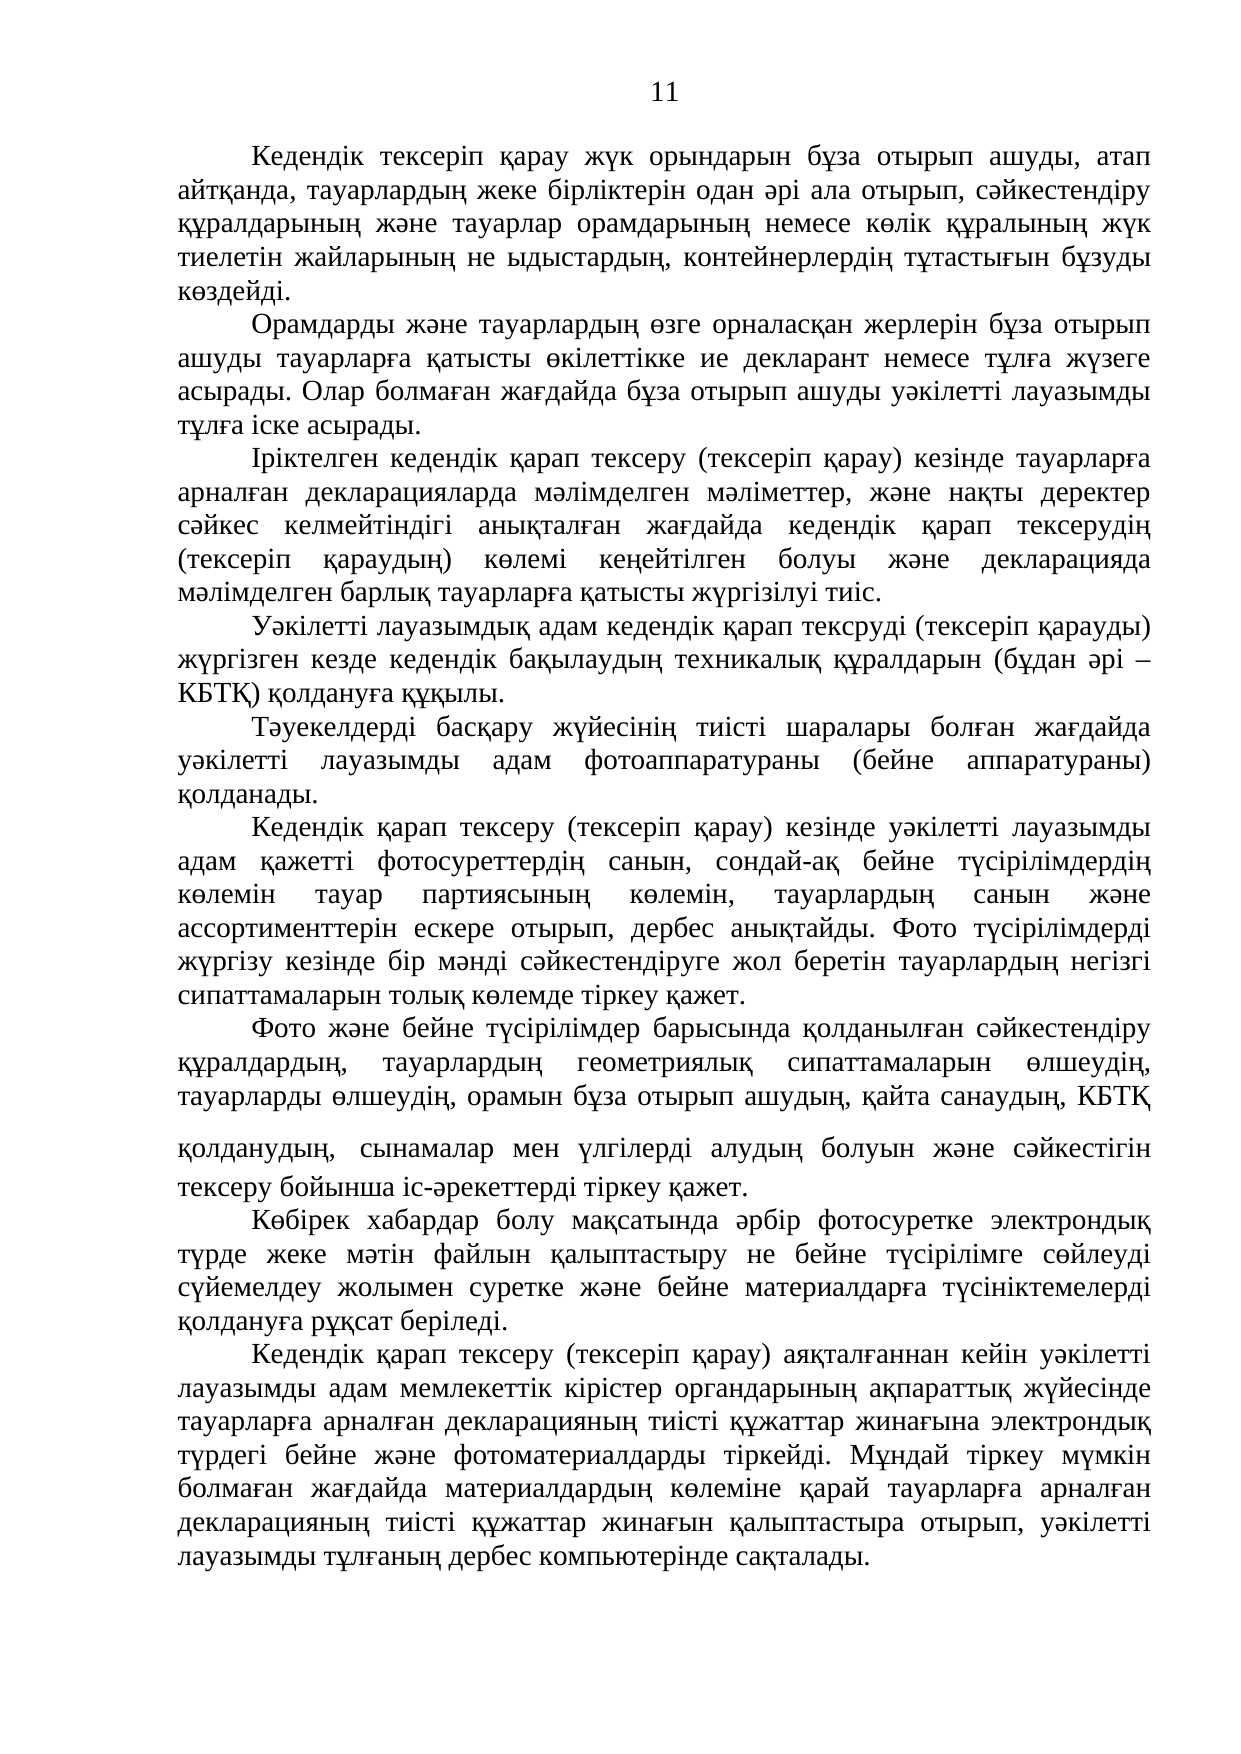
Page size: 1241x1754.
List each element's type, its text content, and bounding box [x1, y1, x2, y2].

text Кедендік қарап тексеру (тексеріп қарау) кезінде уәкілетті лауазымды адам қажетті фотосуреттердің санын, сондай-ақ бейне түсірілімдердің көлемін тауар партиясының көлемін, тауарлардың санын және ассортименттерін ескере отырып, дербес анықтайды. Фото түсірілімдерді жүргізу кезінде бір мәнді сәйкестендіруге жол беретін тауарлардың негізгі сипаттамаларын толық көлемде тіркеу қажет. [177, 809, 1152, 1011]
text Тәуекелдерді басқару жүйесінің тиісті шаралары болған жағдайда уәкілетті лауазымды адам фотоаппаратураны (бейне аппаратураны) қолданады. [177, 709, 1152, 809]
text Көбірек хабардар болу мақсатында әрбір фотосуретке электрондық түрде жеке мәтін файлын қалыптастыру не бейне түсірілімге сөйлеуді сүйемелдеу жолымен суретке және бейне материалдарға түсініктемелерді қолдануға рұқсат беріледі. [177, 1202, 1152, 1336]
text Фото және бейне түсірілімдер барысында қолданылған сәйкестендіру құралдардың, тауарлардың геометриялық сипаттамаларын өлшеудің, тауарларды өлшеудің, орамын бұза отырып ашудың, қайта санаудың, КБТҚ қолданудың, сынамалар мен үлгілерді алудың болуын және сәйкестігін тексеру бойынша іс-әрекеттерді тіркеу қажет. [177, 1011, 1152, 1202]
text Орамдарды және тауарлардың өзге орналасқан жерлерін бұза отырып ашуды тауарларға қатысты өкілеттікке ие декларант немесе тұлға жүзеге асырады. Олар болмаған жағдайда бұза отырып ашуды уәкілетті лауазымды тұлға іске асырады. [177, 306, 1152, 440]
text Іріктелген кедендік қарап тексеру (тексеріп қарау) кезінде тауарларға арналған декларацияларда мәлімделген мәліметтер, және нақты деректер сәйкес келмейтіндігі анықталған жағдайда кедендік қарап тексерудің (тексеріп қараудың) көлемі кеңейтілген болуы және декларацияда мәлімделген барлық тауарларға қатысты жүргізілуі тиіс. [177, 440, 1152, 608]
text Кедендік қарап тексеру (тексеріп қарау) аяқталғаннан кейін уәкілетті лауазымды адам мемлекеттік кірістер органдарының ақпараттық жүйесінде тауарларға арналған декларацияның тиісті құжаттар жинағына электрондық түрдегі бейне және фотоматериалдарды тіркейді. Мұндай тіркеу мүмкін болмаған жағдайда материалдардың көлеміне қарай тауарларға арналған декларацияның тиісті құжаттар жинағын қалыптастыра отырып, уәкілетті лауазымды тұлғаның дербес компьютерінде сақталады. [177, 1336, 1152, 1571]
text Уәкілетті лауазымдық адам кедендік қарап тексруді (тексеріп қарауды) жүргізген кезде кедендік бақылаудың техникалық құралдарын (бұдан әрі – КБТҚ) қолдануға құқылы. [177, 608, 1152, 709]
text Кедендік тексеріп қарау жүк орындарын бұза отырып ашуды, атап айтқанда, тауарлардың жеке бірліктерін одан әрі ала отырып, сәйкестендіру құралдарының және тауарлар орамдарының немесе көлік құралының жүк тиелетін жайларының не ыдыстардың, контейнерлердің тұтастығын бұзуды көздейді. [177, 138, 1152, 306]
